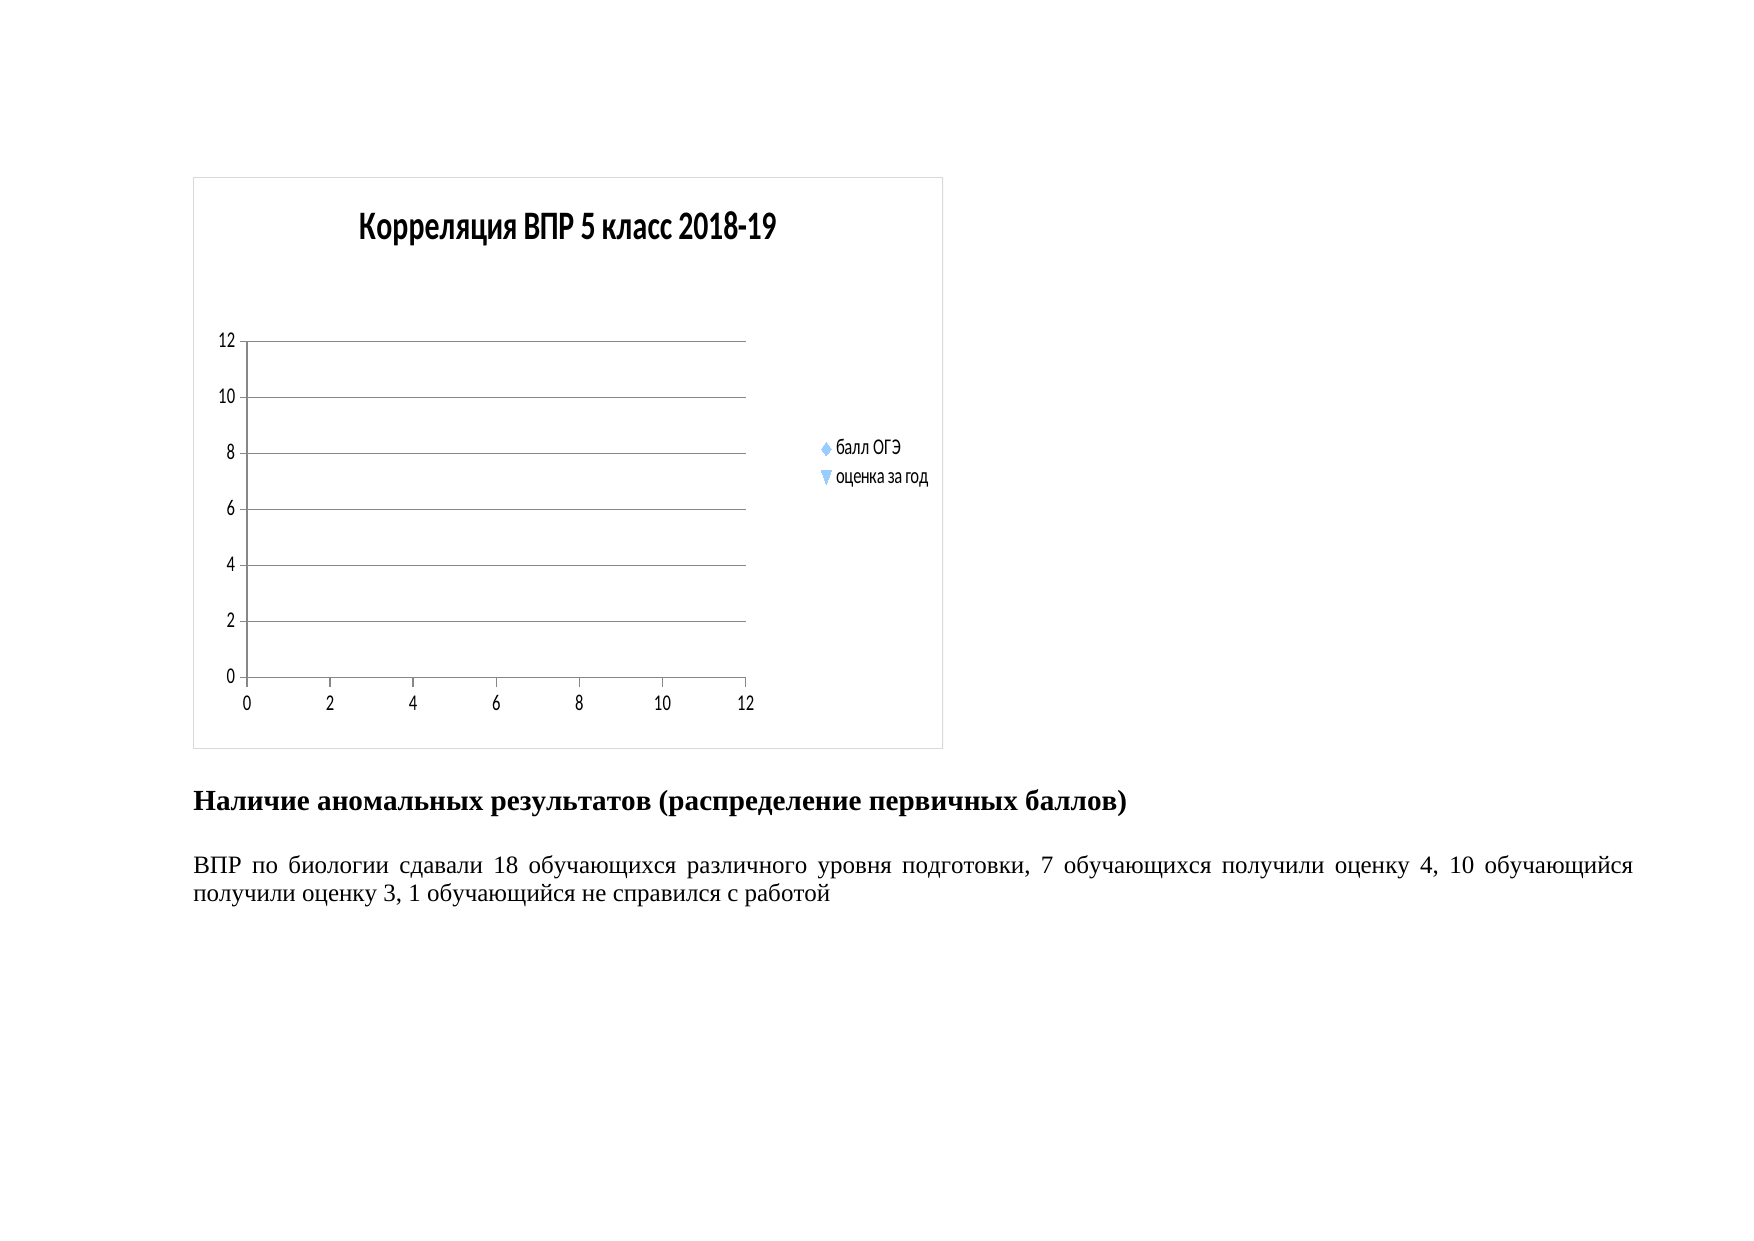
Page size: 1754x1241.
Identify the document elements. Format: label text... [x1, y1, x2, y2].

list Наличие аномальных результатов (распределение первичных баллов) [193, 783, 1636, 816]
list ВПР по биологии сдавали 18 обучающихся различного уровня подготовки, 7 обучающихся получили оценку 4, 10 обучающийся получили оценку 3, 1 обучающийся не справился с работой [193, 850, 1636, 907]
